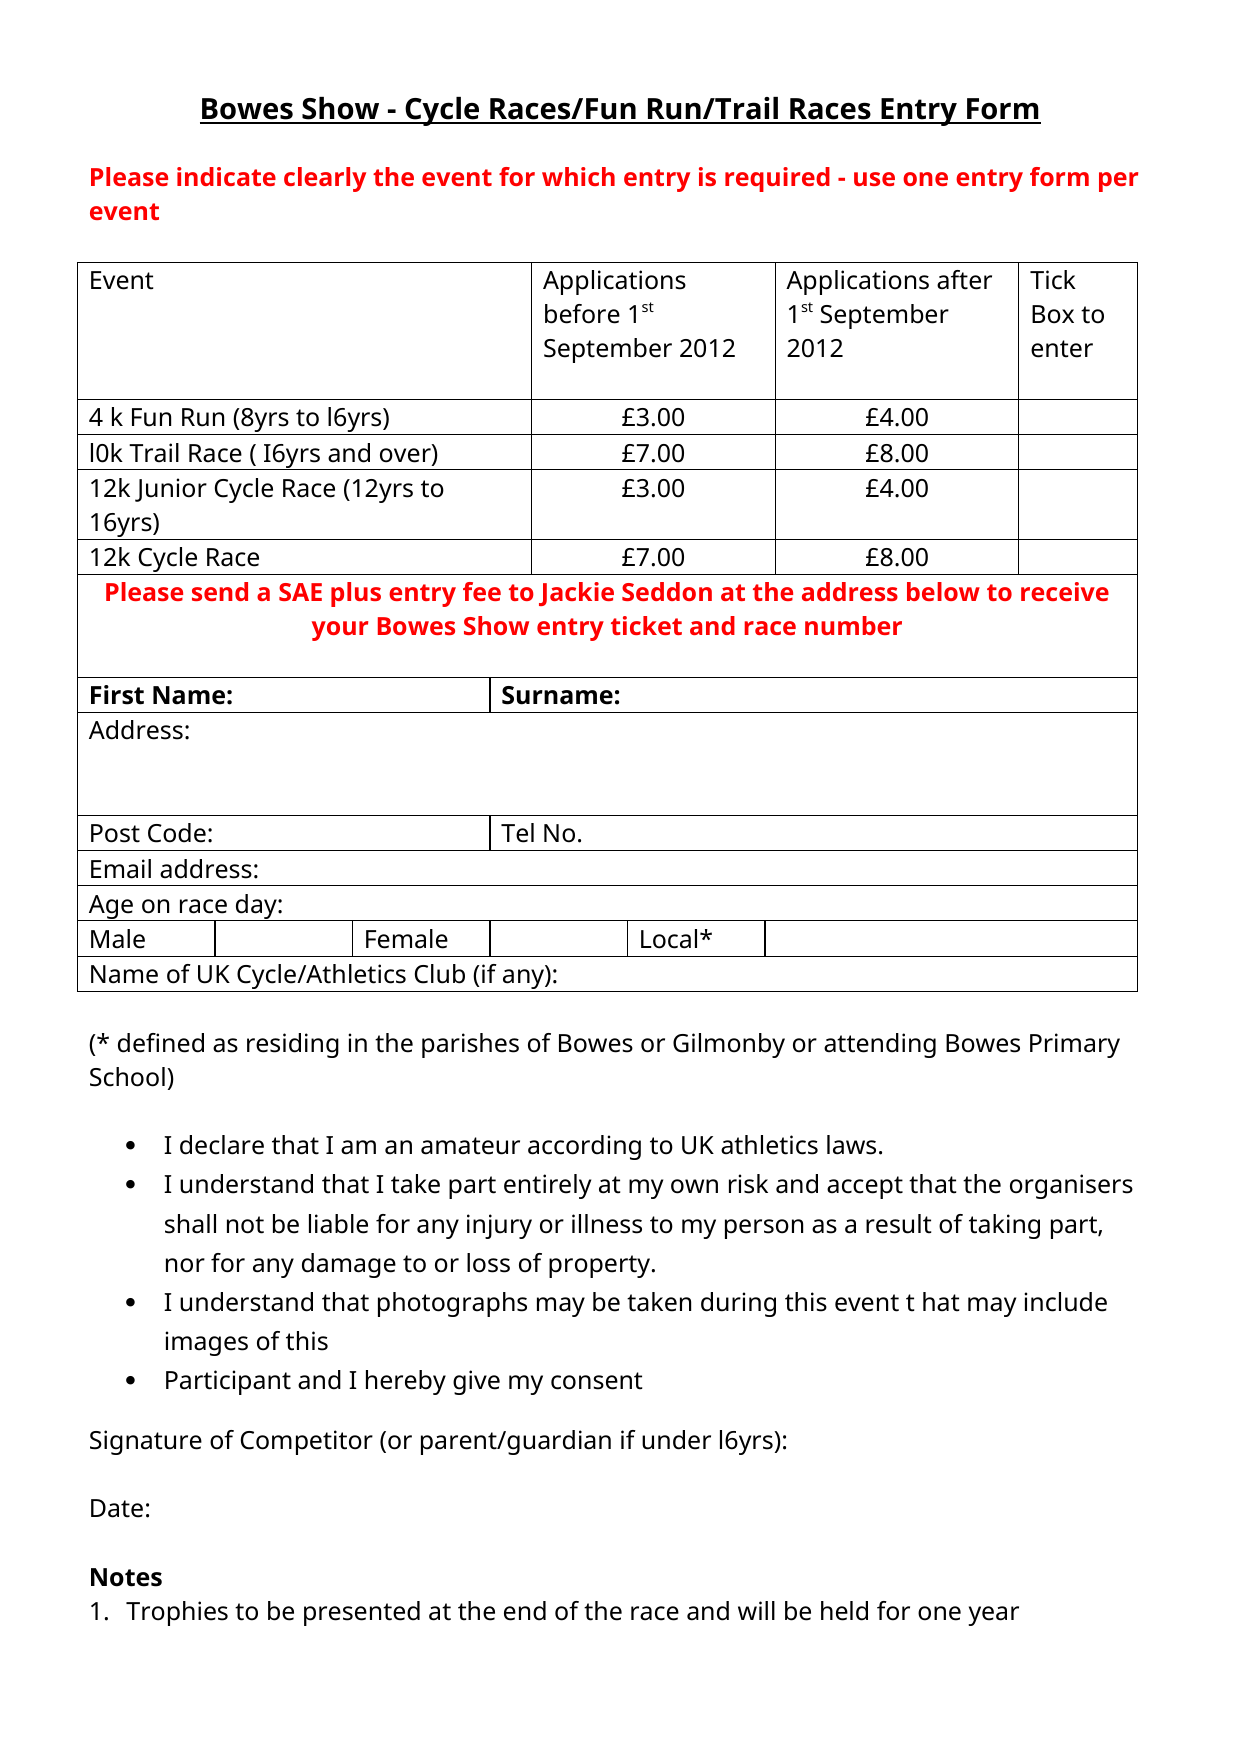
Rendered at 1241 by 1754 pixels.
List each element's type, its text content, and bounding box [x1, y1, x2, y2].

table_cell Local* [628, 921, 764, 956]
text Bowes Show - Cycle Races/Fun Run/Trail Races Entry Form [89, 89, 1152, 128]
table_cell £8.00 [776, 435, 1018, 469]
table_cell Female [353, 921, 489, 956]
list I declare that I am an amateur according to UK athletics laws. [126, 1128, 1152, 1162]
table_cell First Name: [78, 678, 489, 712]
text Please indicate clearly the event for which entry is required - use one entry form per event [89, 159, 1152, 228]
table_cell [1019, 540, 1137, 573]
table_cell 4 k Fun Run (8yrs to l6yrs) [78, 400, 531, 434]
text Date: [89, 1491, 1152, 1525]
table_cell Please send a SAE plus entry fee to Jackie Seddon at the address below to receive your Bowes Show entry ticket and race number [78, 575, 1137, 677]
table_cell [491, 921, 627, 956]
table_cell Post Code: [78, 816, 489, 850]
list I understand that photographs may be taken during this event t hat may include images of this [126, 1284, 1152, 1358]
table_cell 12k Cycle Race [78, 540, 531, 573]
table_cell £3.00 [532, 470, 775, 538]
table_cell Male [78, 921, 214, 956]
table_cell £7.00 [532, 435, 775, 469]
table_cell Email address: [78, 851, 1137, 885]
table_cell [1019, 400, 1137, 434]
table_cell Surname: [491, 678, 1137, 712]
table_cell £3.00 [532, 400, 775, 434]
table_cell [1019, 435, 1137, 469]
table_cell [766, 921, 1137, 956]
table_cell Address: [78, 713, 1137, 815]
list Participant and I hereby give my consent [126, 1363, 1152, 1397]
table_cell 12k Junior Cycle Race (12yrs to 16yrs) [78, 470, 531, 538]
table_cell £4.00 [776, 400, 1018, 434]
table_header Tick Box to enter [1019, 263, 1137, 399]
table_header Applications before 1st September 2012 [532, 263, 775, 399]
table_cell Name of UK Cycle/Athletics Club (if any): [78, 957, 1137, 991]
table_cell £7.00 [532, 540, 775, 573]
table_header Event [78, 263, 531, 399]
text (* defined as residing in the parishes of Bowes or Gilmonby or attending Bowes Primary School) [89, 1026, 1152, 1094]
table_cell Age on race day: [78, 886, 1137, 920]
table_cell [216, 921, 352, 956]
table_header Applications after 1st September 2012 [776, 263, 1018, 399]
list Trophies to be presented at the end of the race and will be held for one year [89, 1593, 1152, 1627]
table_cell Tel No. [491, 816, 1137, 850]
table_cell l0k Trail Race ( I6yrs and over) [78, 435, 531, 469]
list I understand that I take part entirely at my own risk and accept that the organisers shall not be liable for any injury or illness to my person as a result of taking part, nor for any damage to or loss of property. [126, 1167, 1152, 1279]
table_cell [1019, 470, 1137, 538]
table_cell £8.00 [776, 540, 1018, 573]
text Signature of Competitor (or parent/guardian if under l6yrs): [89, 1423, 1152, 1457]
table_cell £4.00 [776, 470, 1018, 538]
text Notes [89, 1559, 1152, 1593]
